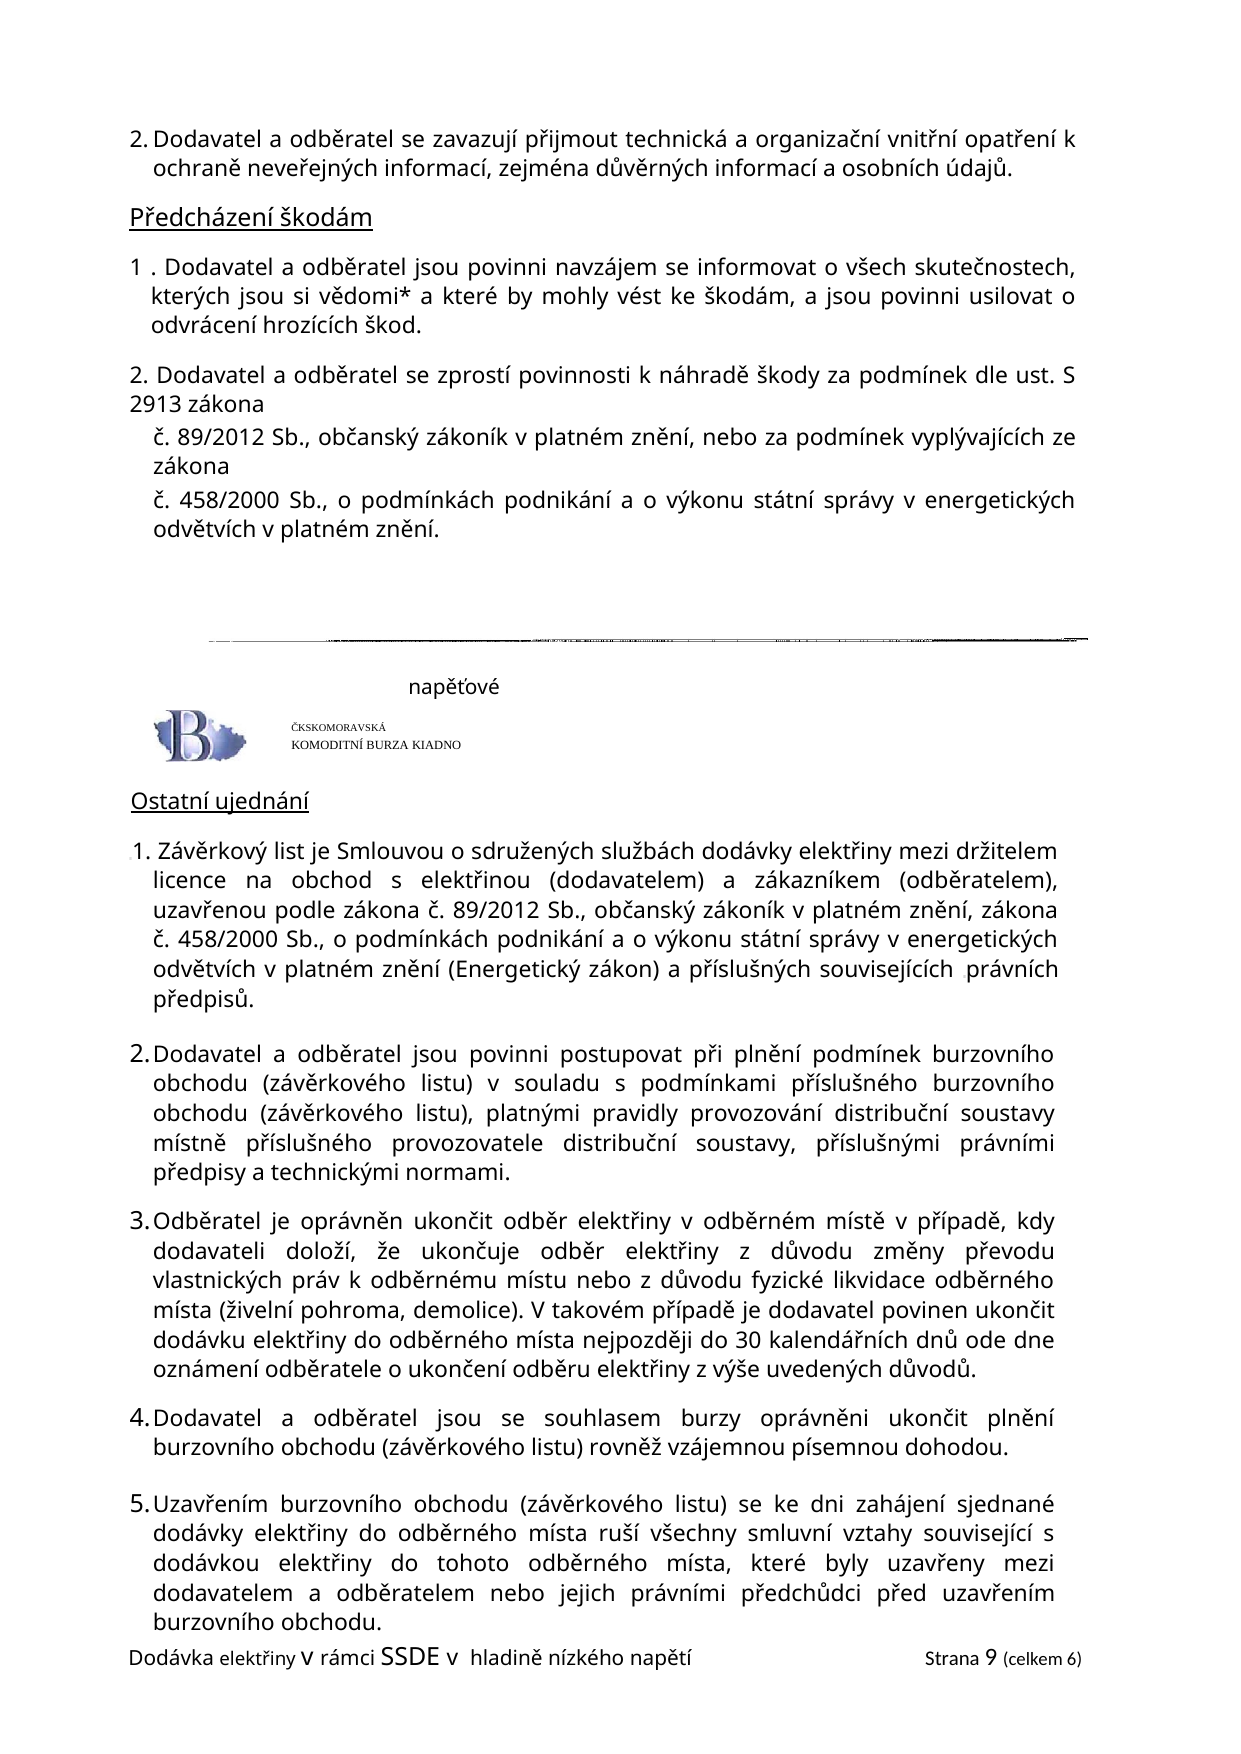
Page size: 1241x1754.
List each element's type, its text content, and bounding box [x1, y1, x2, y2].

list Dodavatel a odběratel jsou povinni postupovat při plnění podmínek burzovního obchodu (závěrkového listu) v souladu s podmínkami příslušného burzovního obchodu (závěrkového listu), platnými pravidly provozování distribuční soustavy místně příslušného provozovatele distribuční soustavy, příslušnými právními předpisy a technickými normami. [129, 1036, 1056, 1187]
list Dodavatel a odběratel se zavazují přijmout technická a organizační vnitřní opatření k ochraně neveřejných informací, zejména důvěrných informací a osobních údajů. [129, 124, 1077, 183]
subtitle Předcházení škodám [129, 200, 1082, 234]
list Dodavatel a odběratel jsou se souhlasem burzy oprávněni ukončit plnění burzovního obchodu (závěrkového listu) rovněž vzájemnou písemnou dohodou. [129, 1401, 1056, 1463]
list Uzavřením burzovního obchodu (závěrkového listu) se ke dni zahájení sjednané dodávky elektřiny do odběrného místa ruší všechny smluvní vztahy související s dodávkou elektřiny do tohoto odběrného místa, které byly uzavřeny mezi dodavatelem a odběratelem nebo jejich právními předchůdci před uzavřením burzovního obchodu. [129, 1486, 1056, 1637]
text č. 458/2000 Sb., o podmínkách podnikání a o výkonu státní správy v energetických odvětvích v platném znění. [153, 485, 1077, 544]
subtitle Ostatní ujednání [130, 785, 1082, 816]
picture [153, 710, 247, 762]
list Odběratel je oprávněn ukončit odběr elektřiny v odběrném místě v případě, kdy dodavateli doloží, že ukončuje odběr elektřiny z důvodu změny převodu vlastnických práv k odběrnému místu nebo z důvodu fyzické likvidace odběrného místa (živelní pohroma, demolice). V takovém případě je dodavatel povinen ukončit dodávku elektřiny do odběrného místa nejpozději do 30 kalendářních dnů ode dne oznámení odběratele o ukončení odběru elektřiny z výše uvedených důvodů. [129, 1204, 1056, 1384]
text 1 . Dodavatel a odběratel jsou povinni navzájem se informovat o všech skutečnostech, kterých jsou si vědomi* a které by mohly vést ke škodám, a jsou povinni usilovat o odvrácení hrozících škod. [129, 251, 1077, 341]
text 2. Dodavatel a odběratel se zprostí povinnosti k náhradě škody za podmínek dle ust. S 2913 zákona [129, 359, 1077, 419]
picture [208, 638, 1088, 642]
text napěťové [408, 672, 1082, 701]
text č. 89/2012 Sb., občanský zákoník v platném znění, nebo za podmínek vyplývajících ze zákona [153, 422, 1077, 481]
text 1. Závěrkový list je Smlouvou o sdružených službách dodávky elektřiny mezi držitelem licence na obchod s elektřinou (dodavatelem) a zákazníkem (odběratelem), uzavřenou podle zákona č. 89/2012 Sb., občanský zákoník v platném znění, zákona č. 458/2000 Sb., o podmínkách podnikání a o výkonu státní správy v energetických odvětvích v platném znění (Energetický zákon) a příslušných souvisejících právních předpisů. [129, 836, 1059, 1014]
text KOMODITNÍ BURZA KIADNO [247, 737, 1082, 752]
